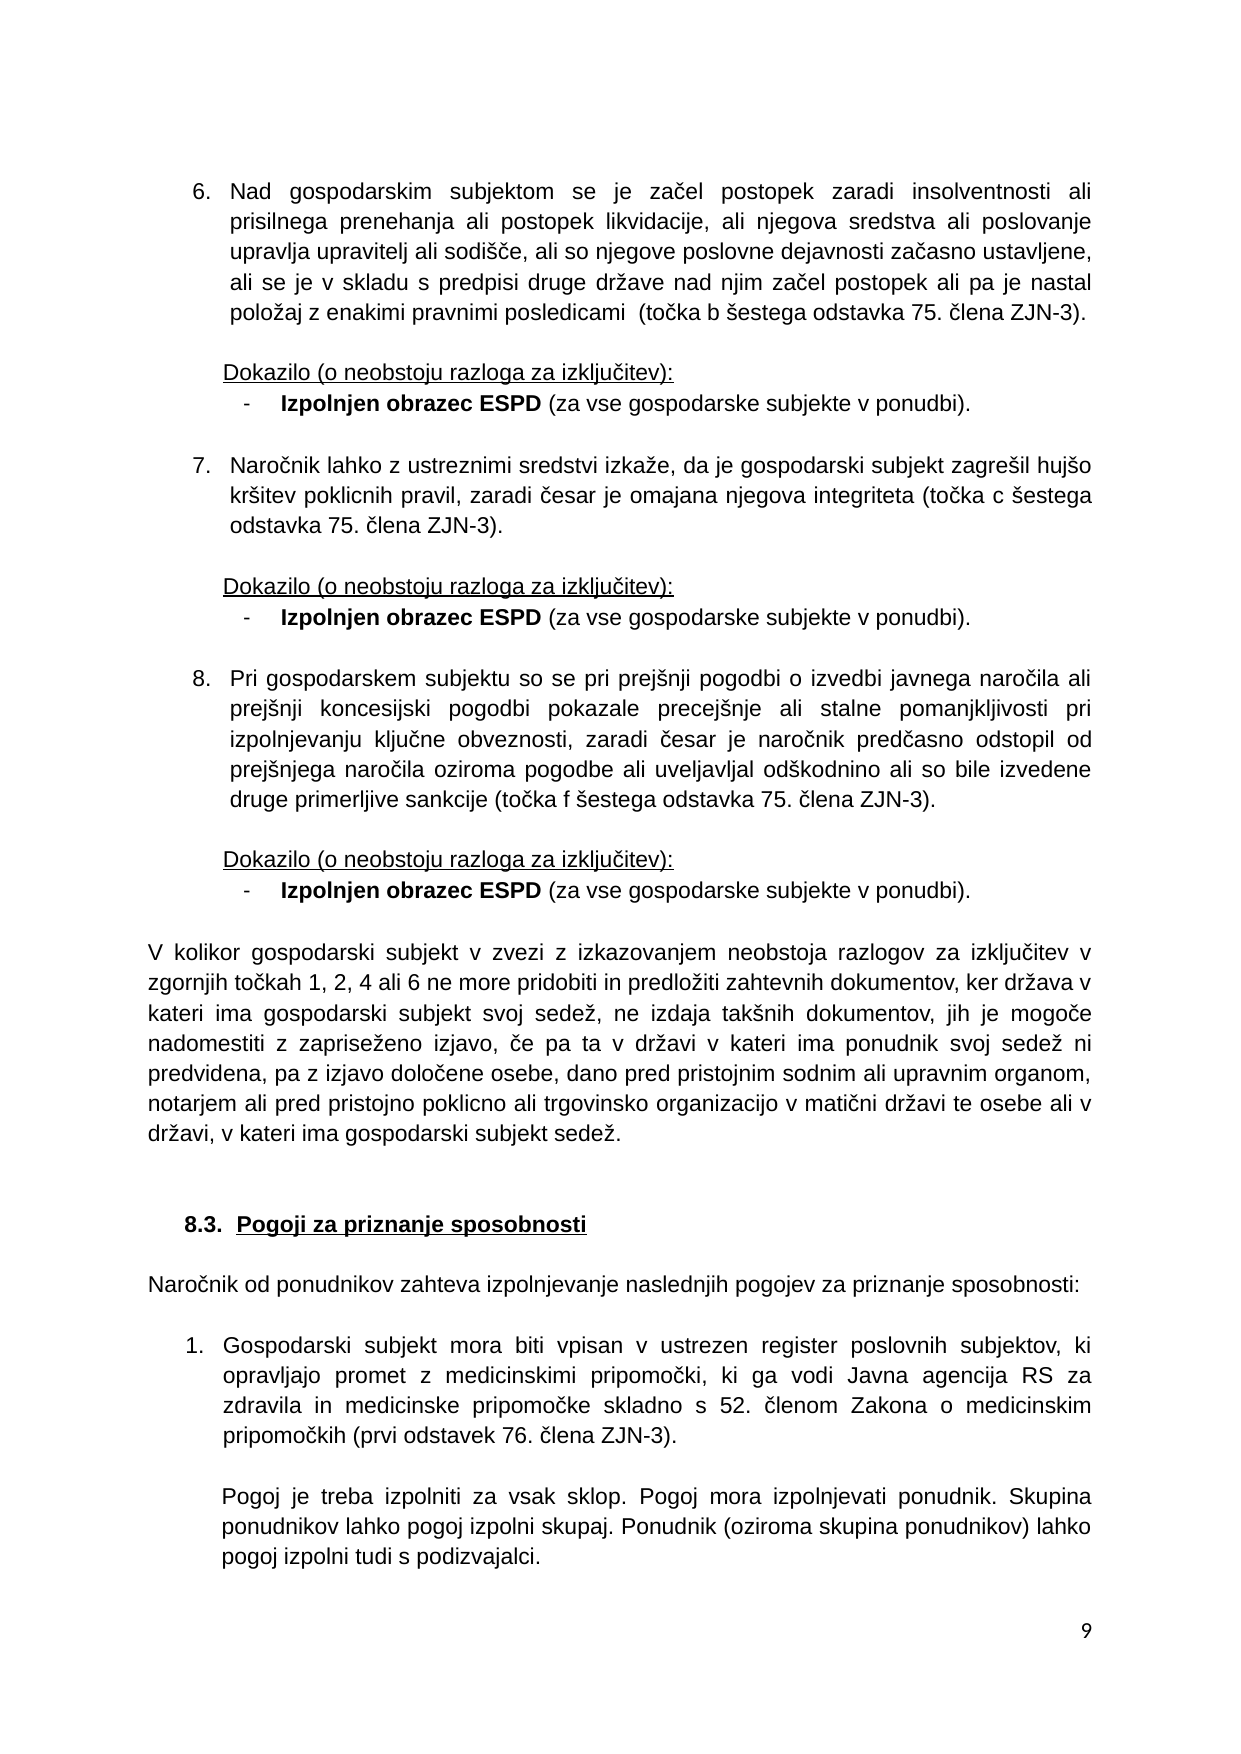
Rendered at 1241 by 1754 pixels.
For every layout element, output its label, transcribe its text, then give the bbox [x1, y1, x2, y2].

text Naročnik od ponudnikov zahteva izpolnjevanje naslednjih pogojev za priznanje sposobnosti: [148, 1271, 1092, 1298]
list Dokazilo (o neobstoju razloga za izključitev): [223, 359, 1092, 386]
list Izpolnjen obrazec ESPD (za vse gospodarske subjekte v ponudbi). [243, 603, 1092, 631]
list Pri gospodarskem subjektu so se pri prejšnji pogodbi o izvedbi javnega naročila ali prejšnji koncesijski pogodbi pokazale precejšnje ali stalne pomanjkljivosti pri izpolnjevanju ključne obveznosti, zaradi česar je naročnik predčasno odstopil od prejšnjega naročila oziroma pogodbe ali uveljavljal odškodnino ali so bile izvedene druge primerljive sankcije (točka f šestega odstavka 75. člena ZJN-3). [192, 665, 1092, 812]
list Izpolnjen obrazec ESPD (za vse gospodarske subjekte v ponudbi). [243, 389, 1092, 417]
list Dokazilo (o neobstoju razloga za izključitev): [223, 846, 1092, 873]
list Dokazilo (o neobstoju razloga za izključitev): [223, 573, 1092, 599]
list Naročnik lahko z ustreznimi sredstvi izkaže, da je gospodarski subjekt zagrešil hujšo kršitev poklicnih pravil, zaradi česar je omajana njegova integriteta (točka c šestega odstavka 75. člena ZJN-3). [192, 452, 1092, 538]
list Izpolnjen obrazec ESPD (za vse gospodarske subjekte v ponudbi). [243, 877, 1092, 905]
subtitle Pogoji za priznanje sposobnosti [184, 1211, 1092, 1237]
list Nad gospodarskim subjektom se je začel postopek zaradi insolventnosti ali prisilnega prenehanja ali postopek likvidacije, ali njegova sredstva ali poslovanje upravlja upravitelj ali sodišče, ali so njegove poslovne dejavnosti začasno ustavljene, ali se je v skladu s predpisi druge države nad njim začel postopek ali pa je nastal položaj z enakimi pravnimi posledicami (točka b šestega odstavka 75. člena ZJN-3). [192, 178, 1092, 325]
list Gospodarski subjekt mora biti vpisan v ustrezen register poslovnih subjektov, ki opravljajo promet z medicinskimi pripomočki, ki ga vodi Javna agencija RS za zdravila in medicinske pripomočke skladno s 52. členom Zakona o medicinskim pripomočkih (prvi odstavek 76. člena ZJN-3). [185, 1332, 1092, 1449]
text Pogoj je treba izpolniti za vsak sklop. Pogoj mora izpolnjevati ponudnik. Skupina ponudnikov lahko pogoj izpolni skupaj. Ponudnik (oziroma skupina ponudnikov) lahko pogoj izpolni tudi s podizvajalci. [221, 1483, 1092, 1569]
text V kolikor gospodarski subjekt v zvezi z izkazovanjem neobstoja razlogov za izključitev v zgornjih točkah 1, 2, 4 ali 6 ne more pridobiti in predložiti zahtevnih dokumentov, ker država v kateri ima gospodarski subjekt svoj sedež, ne izdaja takšnih dokumentov, jih je mogoče nadomestiti z zapriseženo izjavo, če pa ta v državi v kateri ima ponudnik svoj sedež ni predvidena, pa z izjavo določene osebe, dano pred pristojnim sodnim ali upravnim organom, notarjem ali pred pristojno poklicno ali trgovinsko organizacijo v matični državi te osebe ali v državi, v kateri ima gospodarski subjekt sedež. [148, 939, 1092, 1147]
